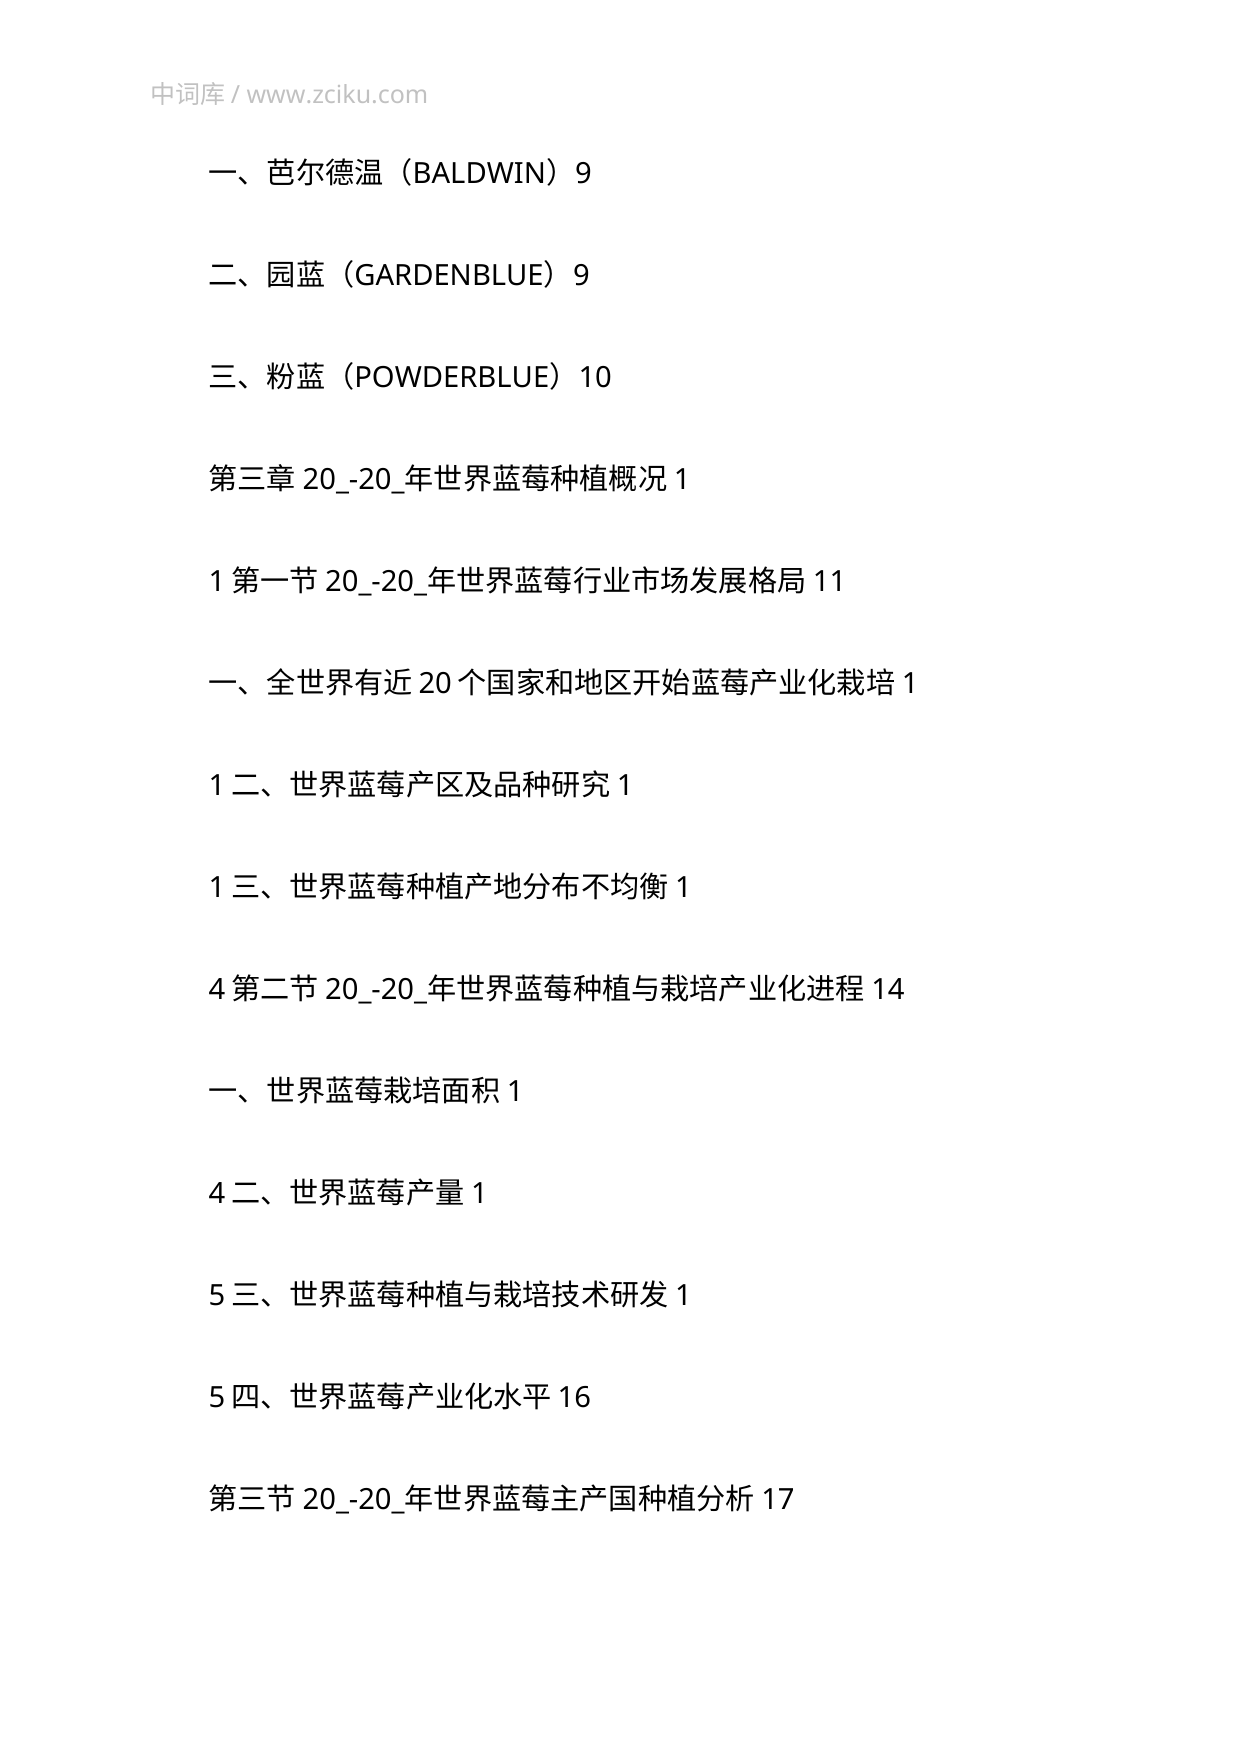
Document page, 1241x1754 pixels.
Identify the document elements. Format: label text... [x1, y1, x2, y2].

text 一、全世界有近20个国家和地区开始蓝莓产业化栽培 1 [150, 660, 1090, 702]
text 三、粉蓝（POWDERBLUE）10 [150, 354, 1090, 396]
text 1二、世界蓝莓产区及品种研究 1 [150, 762, 1090, 804]
text 第三章 20_-20_年世界蓝莓种植概况 1 [150, 456, 1090, 498]
text 一、世界蓝莓栽培面积 1 [150, 1068, 1090, 1110]
text 一、芭尔德温（BALDWIN）9 [150, 150, 1090, 192]
text 第三节 20_-20_年世界蓝莓主产国种植分析 17 [150, 1476, 1090, 1518]
text 5三、世界蓝莓种植与栽培技术研发 1 [150, 1272, 1090, 1314]
text 4第二节 20_-20_年世界蓝莓种植与栽培产业化进程 14 [150, 966, 1090, 1008]
text 二、园蓝（GARDENBLUE）9 [150, 252, 1090, 294]
text 1第一节 20_-20_年世界蓝莓行业市场发展格局 11 [150, 558, 1090, 600]
text 5四、世界蓝莓产业化水平16 [150, 1374, 1090, 1416]
text 4二、世界蓝莓产量 1 [150, 1170, 1090, 1212]
text 1三、世界蓝莓种植产地分布不均衡 1 [150, 864, 1090, 906]
